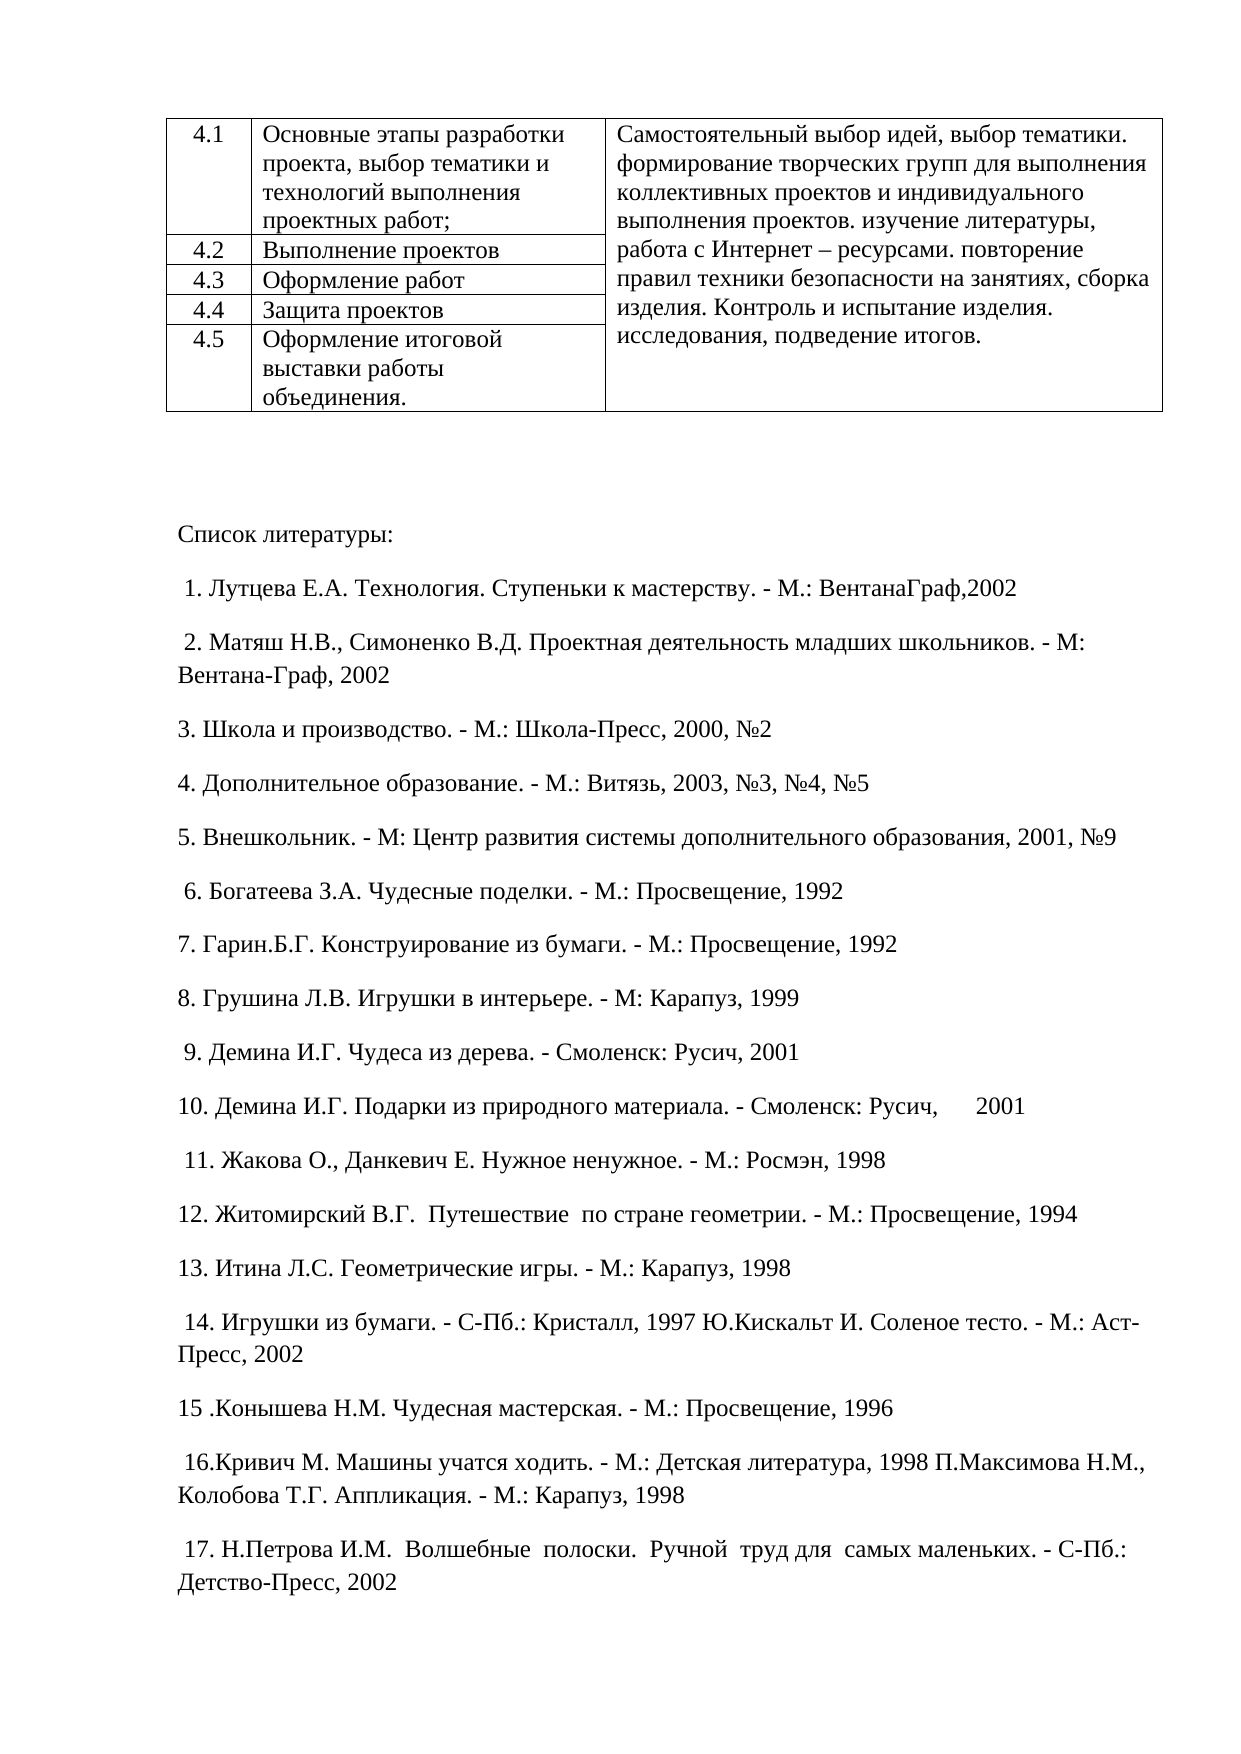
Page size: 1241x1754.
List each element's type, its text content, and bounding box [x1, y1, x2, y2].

text 9. Демина И.Г. Чудеса из дерева. - Смоленск: Русич, 2001 [177, 1037, 1152, 1066]
text 1. Лутцева Е.А. Технология. Ступеньки к мастерству. - М.: ВентанаГраф,2002 [177, 573, 1152, 602]
table_cell 4.5 [167, 325, 251, 411]
text 3. Школа и производство. - М.: Школа-Пресс, 2000, №2 [177, 714, 1152, 743]
text 15 .Конышева Н.М. Чудесная мастерская. - М.: Просвещение, 1996 [177, 1393, 1152, 1422]
table_cell 4.2 [167, 235, 251, 264]
text 2. Матяш Н.В., Симоненко В.Д. Проектная деятельность младших школьников. - М: Вентана-Граф, 2002 [177, 627, 1152, 689]
text 5. Внешкольник. - М: Центр развития системы дополнительного образования, 2001, №9 [177, 822, 1152, 851]
text 12. Житомирский В.Г. Путешествие по стране геометрии. - М.: Просвещение, 1994 [177, 1199, 1152, 1228]
text 6. Богатеева З.А. Чудесные поделки. - М.: Просвещение, 1992 [177, 876, 1152, 904]
text 10. Демина И.Г. Подарки из природного материала. - Смоленск: Русич, 2001 [177, 1091, 1152, 1120]
text 14. Игрушки из бумаги. - С-Пб.: Кристалл, 1997 Ю.Кискальт И. Соленое тесто. - М.: Аст-Пресс, 2002 [177, 1307, 1152, 1368]
text 11. Жакова О., Данкевич Е. Нужное ненужное. - М.: Росмэн, 1998 [177, 1145, 1152, 1174]
table_cell Самостоятельный выбор идей, выбор тематики. формирование творческих групп для выполнения коллективных проектов и индивидуального выполнения проектов. изучение литературы, работа с Интернет – ресурсами. повторение правил техники безопасности на занятиях, сборка изделия. Контроль и испытание изделия. исследования, подведение итогов. [606, 119, 1162, 411]
text 4. Дополнительное образование. - М.: Витязь, 2003, №3, №4, №5 [177, 768, 1152, 797]
text 7. Гарин.Б.Г. Конструирование из бумаги. - М.: Просвещение, 1992 [177, 929, 1152, 958]
text Список литературы: [177, 519, 1152, 548]
table_cell Защита проектов [252, 295, 605, 323]
text 13. Итина Л.С. Геометрические игры. - М.: Карапуз, 1998 [177, 1253, 1152, 1281]
table_cell 4.1 [167, 119, 251, 234]
table_cell 4.4 [167, 295, 251, 323]
text 17. Н.Петрова И.М. Волшебные полоски. Ручной труд для самых маленьких. - С-Пб.: Детство-Пресс, 2002 [177, 1534, 1152, 1596]
table_cell Основные этапы разработки проекта, выбор тематики и технологий выполнения проектных работ; [252, 119, 605, 234]
table_cell Оформление работ [252, 265, 605, 294]
table_cell Выполнение проектов [252, 235, 605, 264]
text 8. Грушина Л.В. Игрушки в интерьере. - М: Карапуз, 1999 [177, 983, 1152, 1012]
table_cell 4.3 [167, 265, 251, 294]
table_cell Оформление итоговой выставки работы объединения. [252, 325, 605, 411]
text 16.Кривич М. Машины учатся ходить. - М.: Детская литература, 1998 П.Максимова Н.М., Колобова Т.Г. Аппликация. - М.: Карапуз, 1998 [177, 1447, 1152, 1509]
